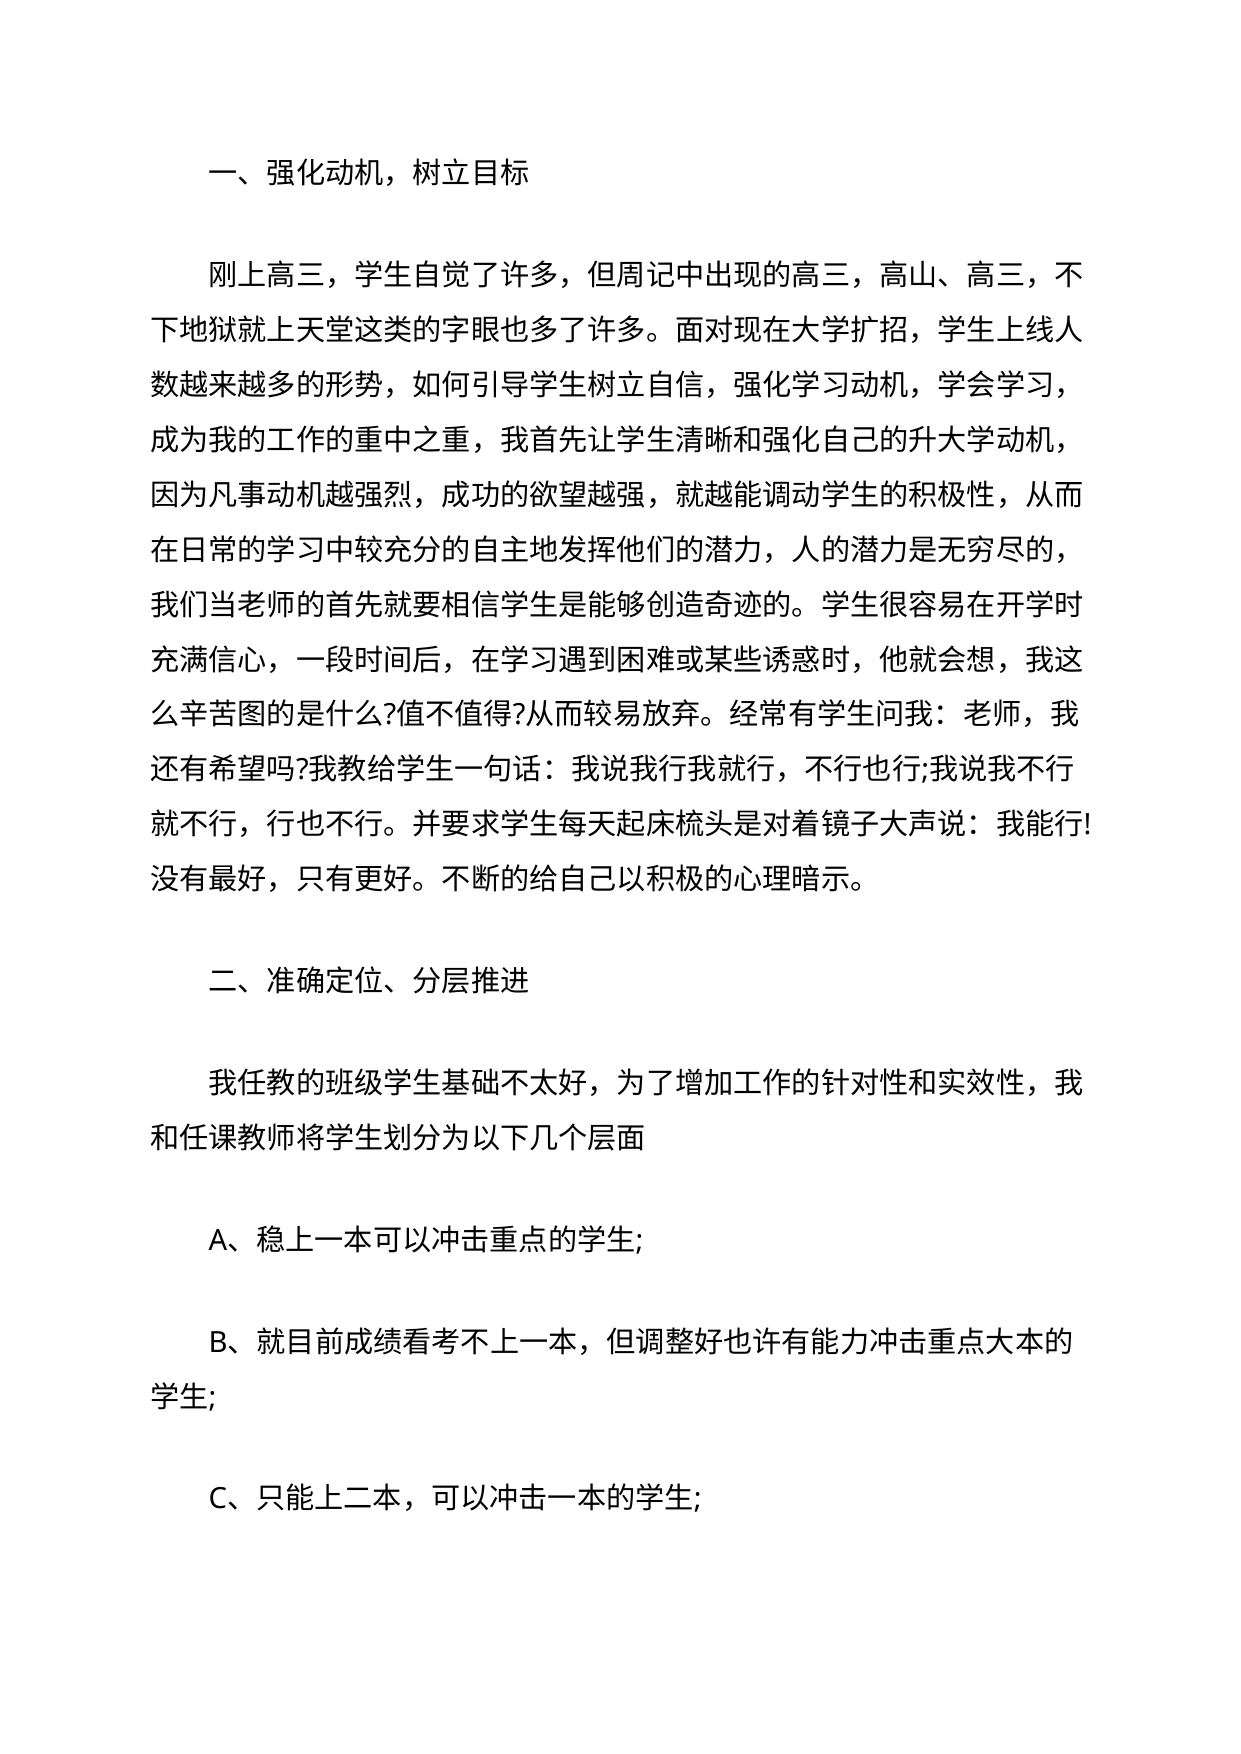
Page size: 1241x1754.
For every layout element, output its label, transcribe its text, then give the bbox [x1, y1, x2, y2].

text B、就目前成绩看考不上一本，但调整好也许有能力冲击重点大本的学生; [150, 1318, 1090, 1416]
text 二、准确定位、分层推进 [150, 958, 1090, 1000]
text C、只能上二本，可以冲击一本的学生; [150, 1475, 1090, 1517]
text A、稳上一本可以冲击重点的学生; [150, 1216, 1090, 1258]
text 刚上高三，学生自觉了许多，但周记中出现的高三，高山、高三，不下地狱就上天堂这类的字眼也多了许多。面对现在大学扩招，学生上线人数越来越多的形势，如何引导学生树立自信，强化学习动机，学会学习，成为我的工作的重中之重，我首先让学生清晰和强化自己的升大学动机，因为凡事动机越强烈，成功的欲望越强，就越能调动学生的积极性，从而在日常的学习中较充分的自主地发挥他们的潜力，人的潜力是无穷尽的，我们当老师的首先就要相信学生是能够创造奇迹的。学生很容易在开学时充满信心，一段时间后，在学习遇到困难或某些诱惑时，他就会想，我这么辛苦图的是什么?值不值得?从而较易放弃。经常有学生问我：老师，我还有希望吗?我教给学生一句话：我说我行我就行，不行也行;我说我不行就不行，行也不行。并要求学生每天起床梳头是对着镜子大声说：我能行!没有最好，只有更好。不断的给自己以积极的心理暗示。 [150, 252, 1090, 898]
text 一、强化动机，树立目标 [150, 150, 1090, 192]
text 我任教的班级学生基础不太好，为了增加工作的针对性和实效性，我和任课教师将学生划分为以下几个层面 [150, 1059, 1090, 1157]
